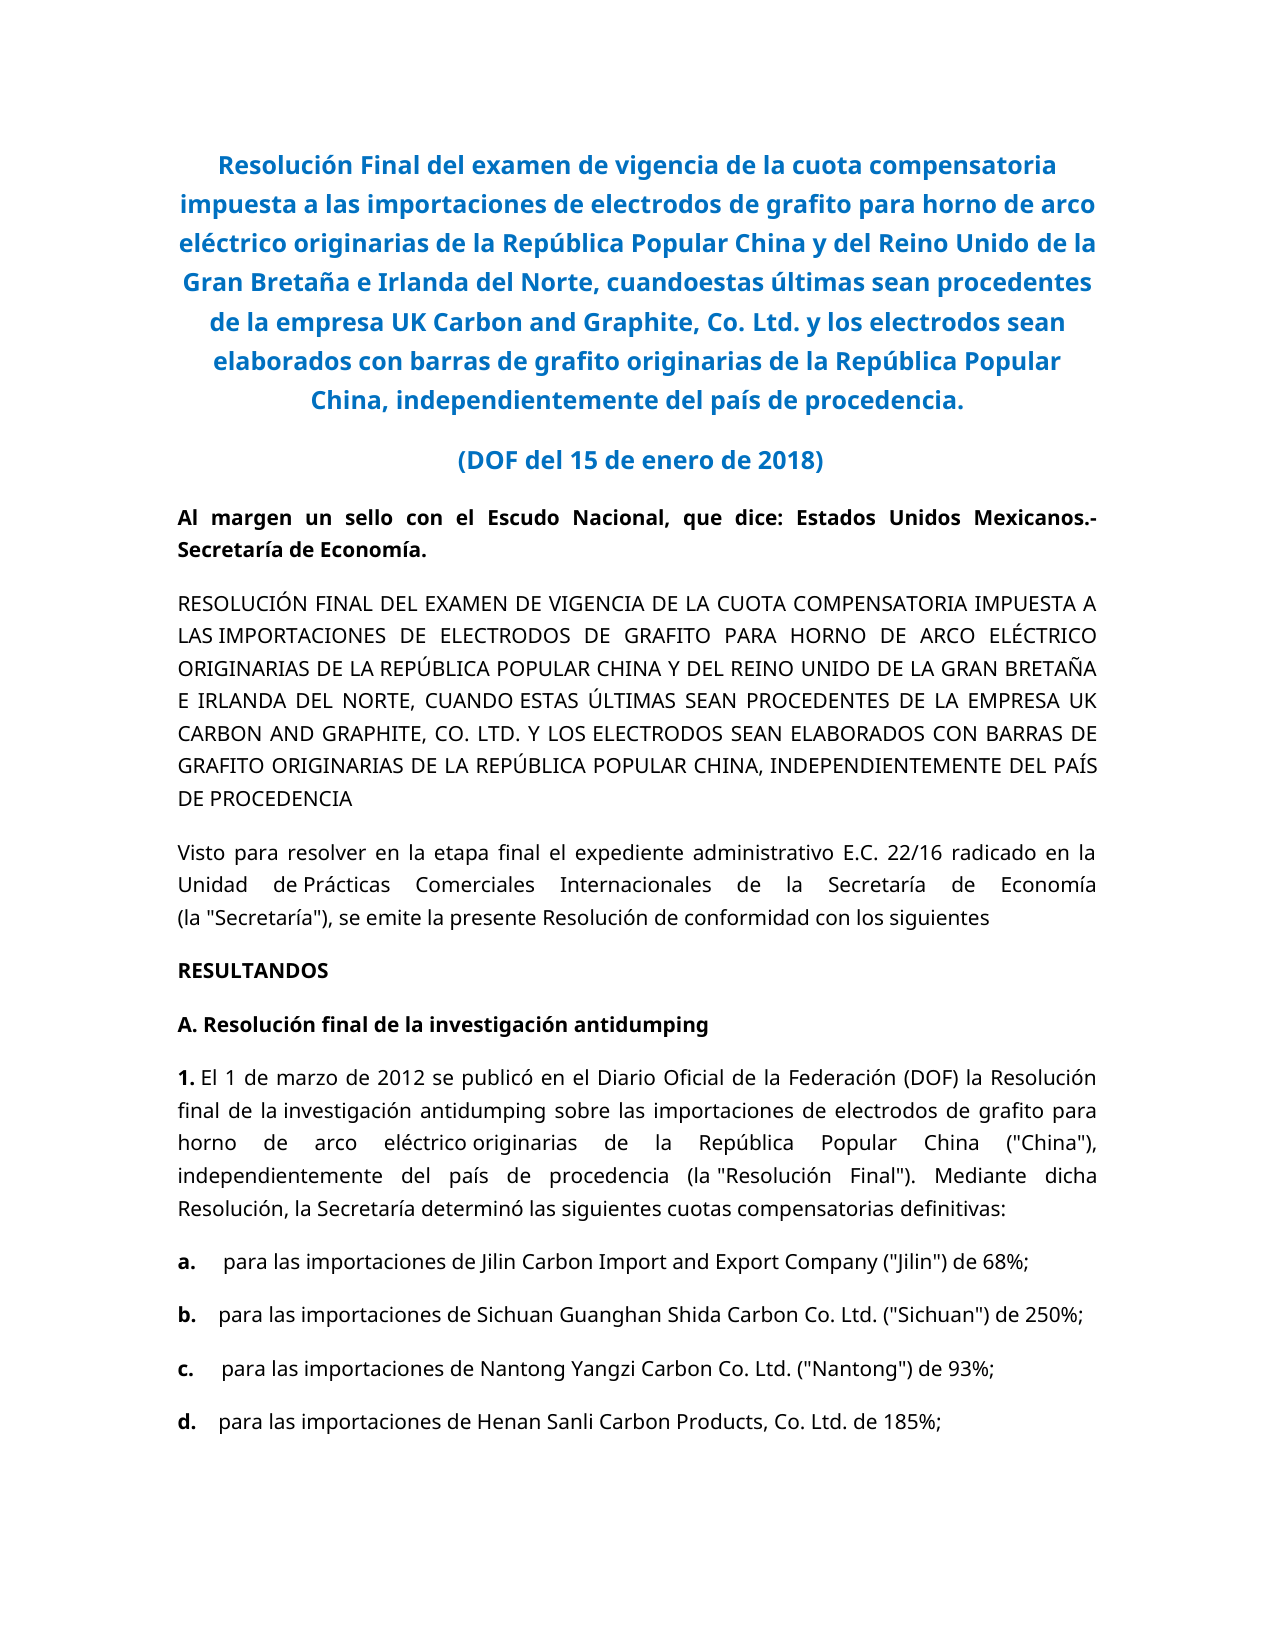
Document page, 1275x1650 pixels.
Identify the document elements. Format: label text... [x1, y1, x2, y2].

text 1. El 1 de marzo de 2012 se publicó en el Diario Oficial de la Federación (DOF) la Resolución final de la investigación antidumping sobre las importaciones de electrodos de grafito para horno de arco eléctrico originarias de la República Popular China ("China"), independientemente del país de procedencia (la "Resolución Final"). Mediante dicha Resolución, la Secretaría determinó las siguientes cuotas compensatorias definitivas: [177, 1063, 1098, 1222]
text Visto para resolver en la etapa final el expediente administrativo E.C. 22/16 radicado en la Unidad de Prácticas Comerciales Internacionales de la Secretaría de Economía (la "Secretaría"), se emite la presente Resolución de conformidad con los siguientes [177, 838, 1098, 931]
text c. para las importaciones de Nantong Yangzi Carbon Co. Ltd. ("Nantong") de 93%; [177, 1354, 1098, 1382]
text A. Resolución final de la investigación antidumping [177, 1010, 1098, 1038]
text (DOF del 15 de enero de 2018) [177, 443, 1098, 477]
text d. para las importaciones de Henan Sanli Carbon Products, Co. Ltd. de 185%; [177, 1407, 1098, 1436]
text RESULTANDOS [177, 956, 1098, 985]
text b. para las importaciones de Sichuan Guanghan Shida Carbon Co. Ltd. ("Sichuan") de 250%; [177, 1301, 1098, 1329]
text Al margen un sello con el Escudo Nacional, que dice: Estados Unidos Mexicanos.- Secretaría de Economía. [177, 503, 1098, 564]
text RESOLUCIÓN FINAL DEL EXAMEN DE VIGENCIA DE LA CUOTA COMPENSATORIA IMPUESTA A LAS IMPORTACIONES DE ELECTRODOS DE GRAFITO PARA HORNO DE ARCO ELÉCTRICO ORIGINARIAS DE LA REPÚBLICA POPULAR CHINA Y DEL REINO UNIDO DE LA GRAN BRETAÑA E IRLANDA DEL NORTE, CUANDO ESTAS ÚLTIMAS SEAN PROCEDENTES DE LA EMPRESA UK CARBON AND GRAPHITE, CO. LTD. Y LOS ELECTRODOS SEAN ELABORADOS CON BARRAS DE GRAFITO ORIGINARIAS DE LA REPÚBLICA POPULAR CHINA, INDEPENDIENTEMENTE DEL PAÍS DE PROCEDENCIA [177, 589, 1098, 813]
text Resolución Final del examen de vigencia de la cuota compensatoria impuesta a las importaciones de electrodos de grafito para horno de arco eléctrico originarias de la República Popular China y del Reino Unido de la Gran Bretaña e Irlanda del Norte, cuandoestas últimas sean procedentes de la empresa UK Carbon and Graphite, Co. Ltd. y los electrodos sean elaborados con barras de grafito originarias de la República Popular China, independientemente del país de procedencia. [177, 148, 1098, 417]
text a. para las importaciones de Jilin Carbon Import and Export Company ("Jilin") de 68%; [177, 1247, 1098, 1276]
